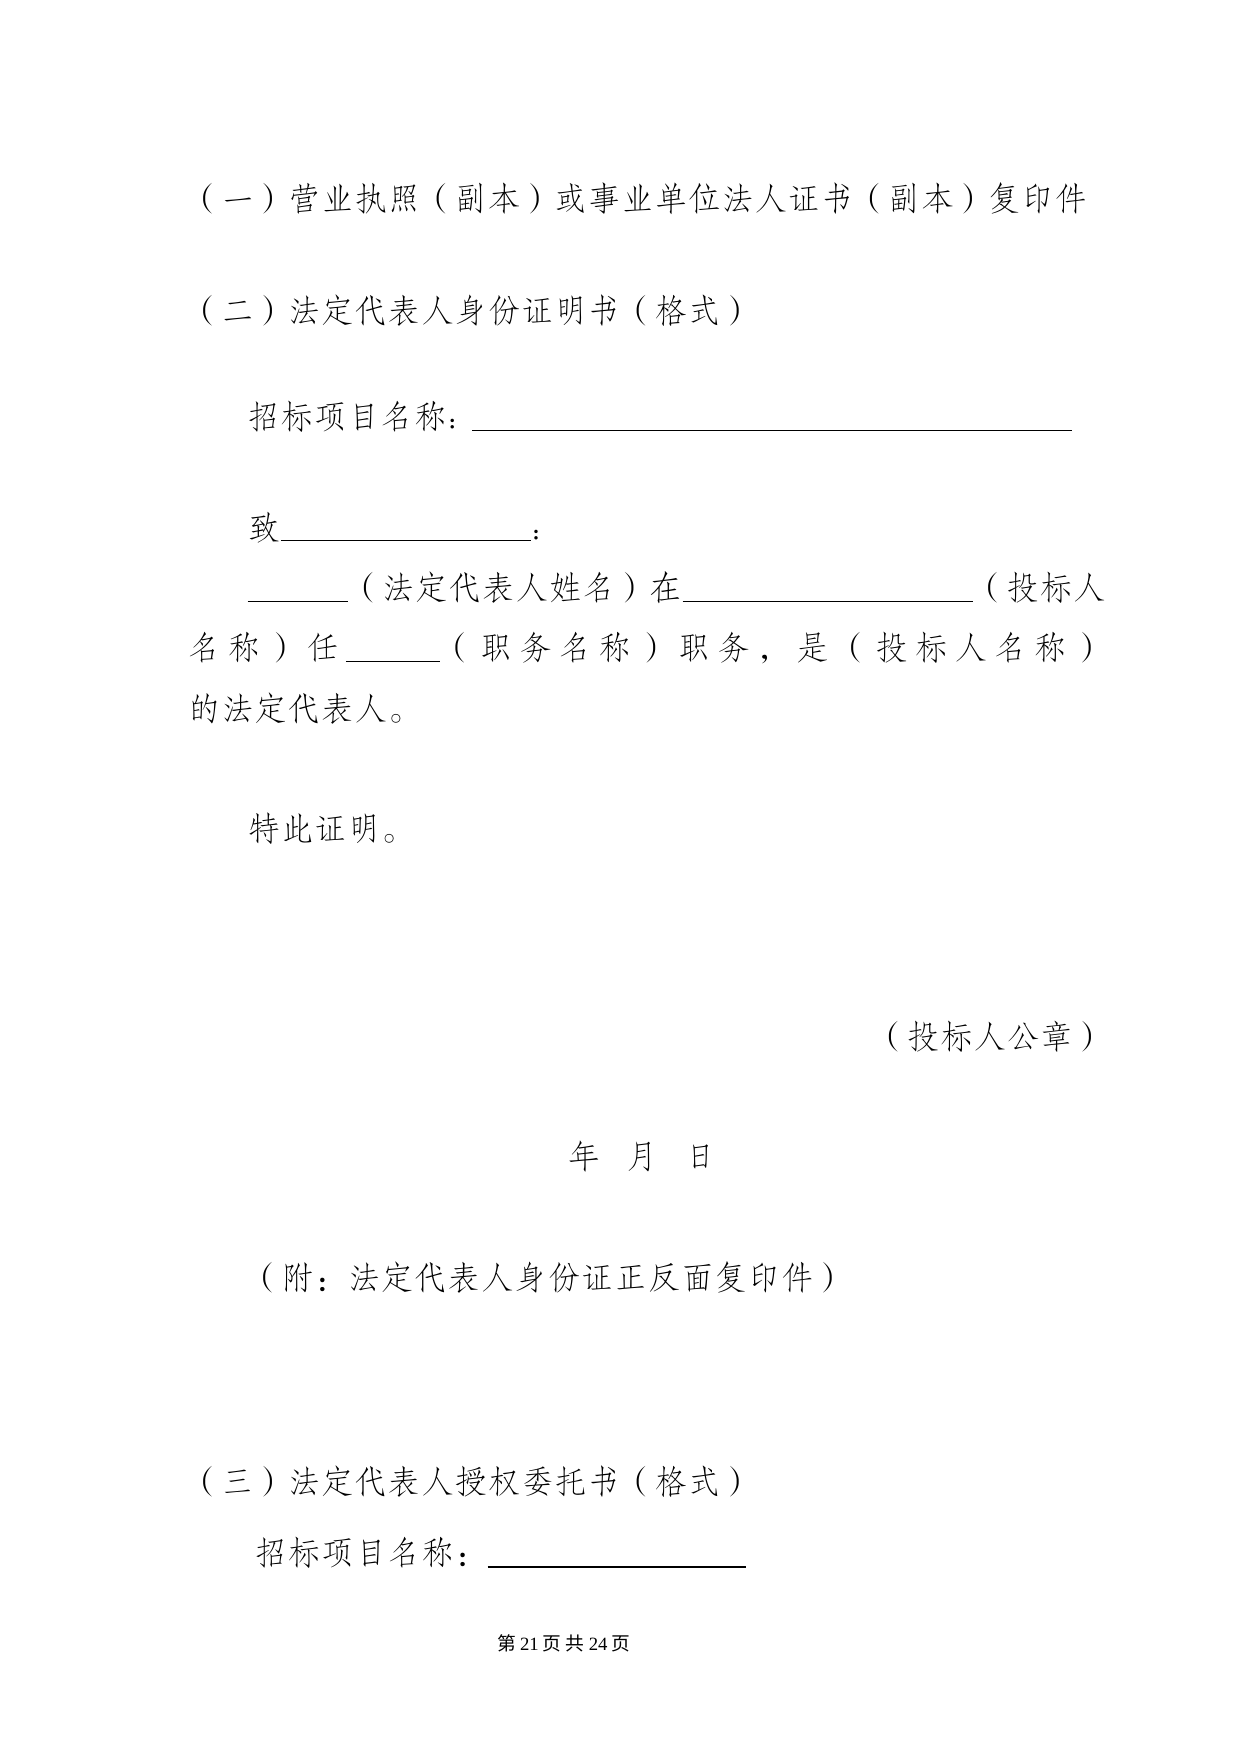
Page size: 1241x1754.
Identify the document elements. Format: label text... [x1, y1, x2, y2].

text 招标项目名称： [187, 1516, 1106, 1576]
text （三）法定代表人授权委托书（格式） [187, 1451, 1106, 1516]
text （二）法定代表人身份证明书（格式） [187, 274, 1106, 335]
text 致 ： [187, 491, 1106, 551]
text （投标人公章） [187, 1000, 1106, 1060]
text 特此证明。 [187, 792, 1106, 853]
text （一）营业执照（副本）或事业单位法人证书（副本）复印件 [187, 162, 1106, 222]
text 年 月 日 [187, 1121, 1106, 1181]
text 招标项目名称： [187, 387, 1106, 439]
text （法定代表人姓名）在 （投标人名称）任 （职务名称）职务，是（投标人名称） 的法定代表人。 [187, 551, 1106, 732]
text （附：法定代表人身份证正反面复印件） [187, 1241, 1106, 1301]
